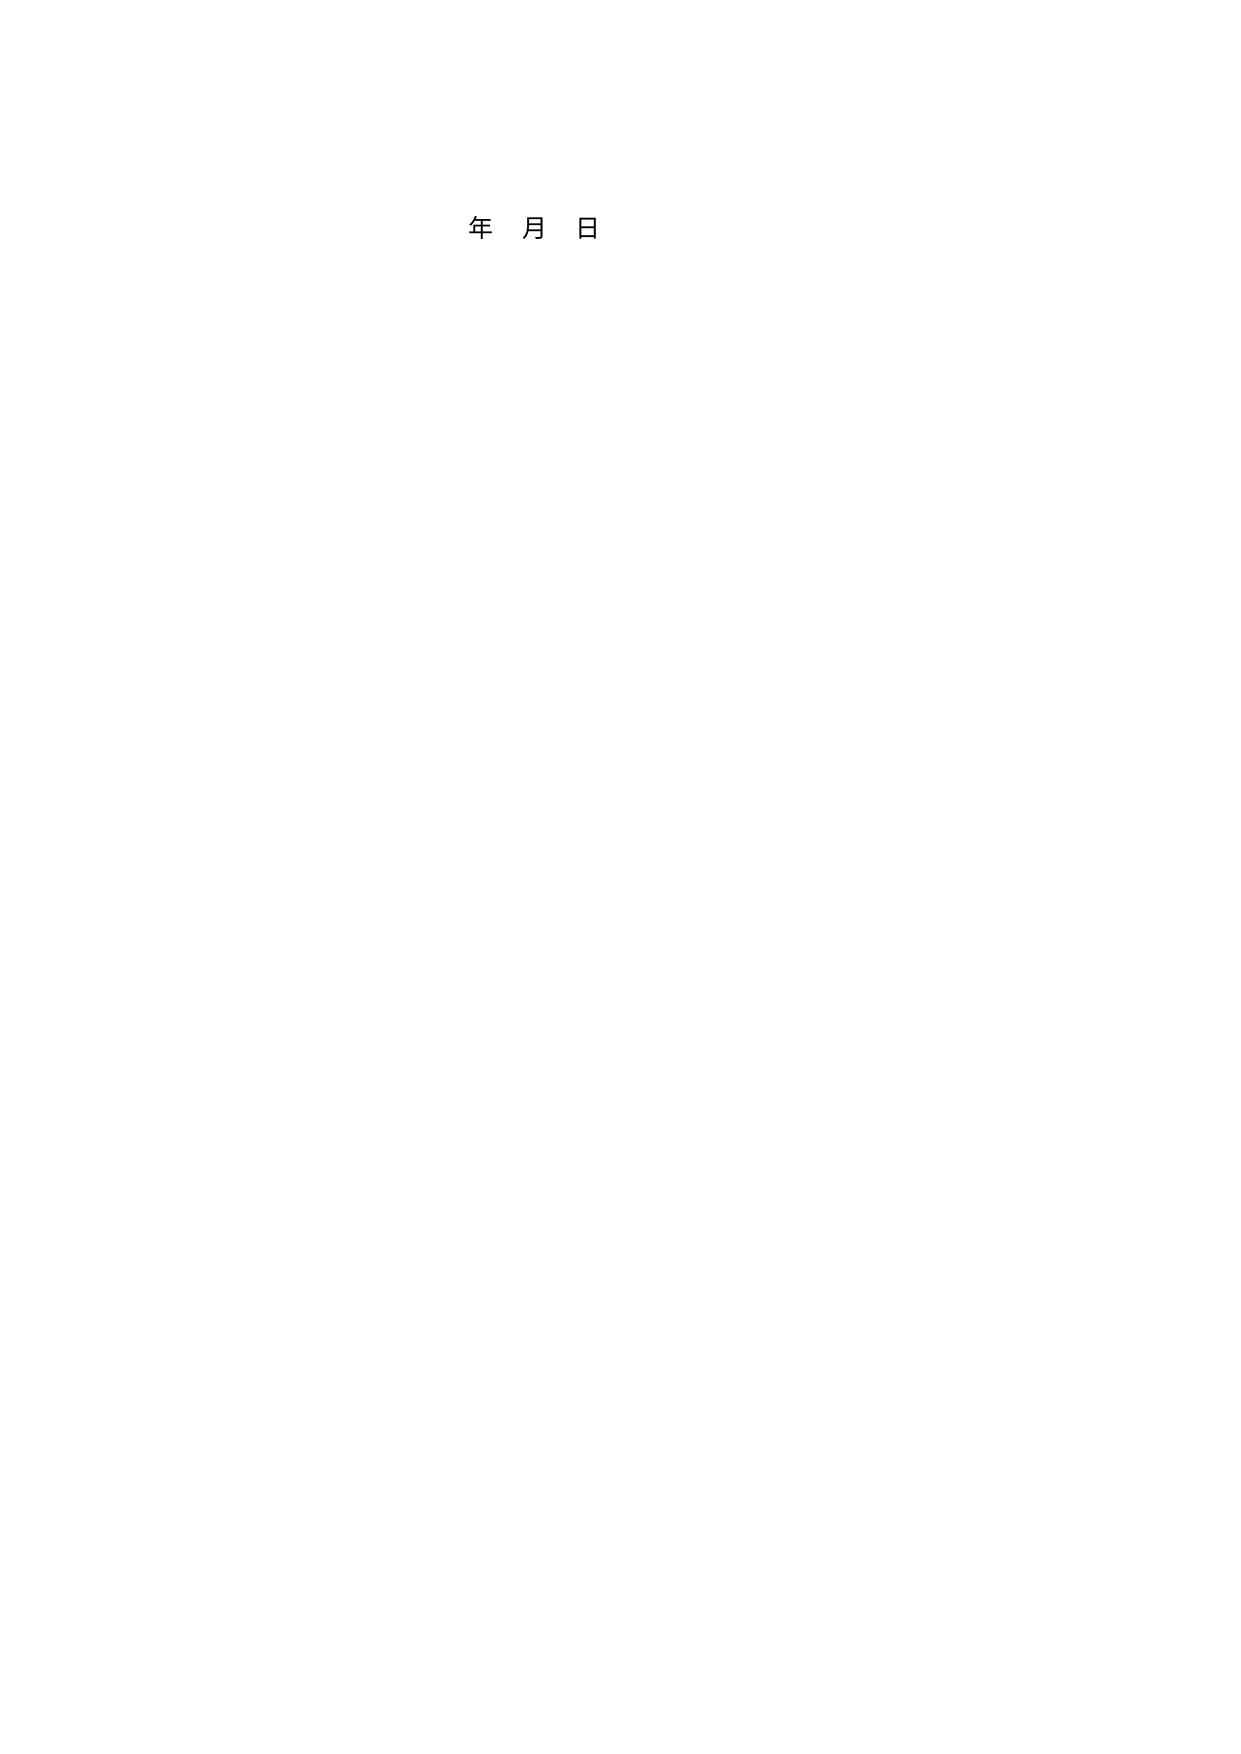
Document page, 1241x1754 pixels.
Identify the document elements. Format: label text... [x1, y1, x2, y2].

text 年 月 日 [187, 194, 1053, 259]
